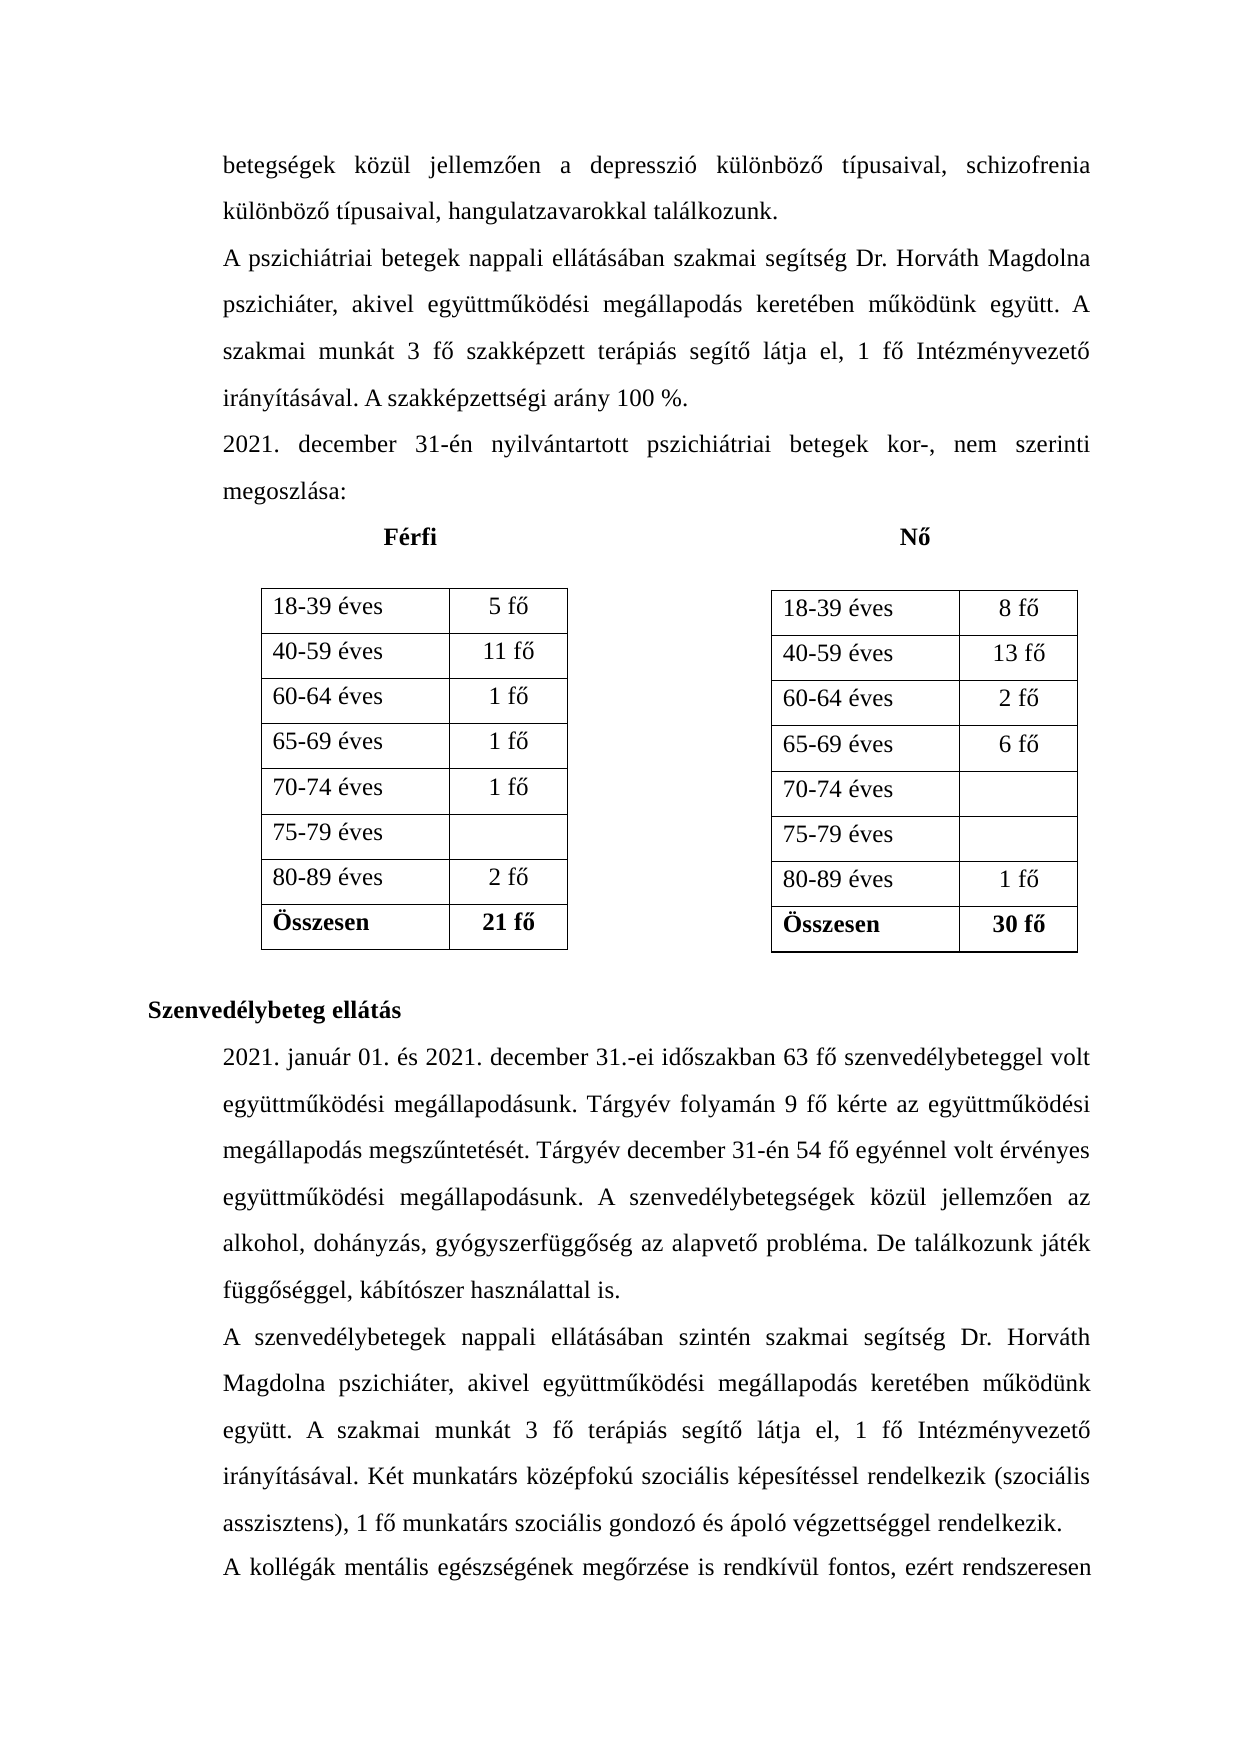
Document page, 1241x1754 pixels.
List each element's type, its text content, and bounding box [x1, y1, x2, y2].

table_cell 70-74 éves [262, 769, 449, 813]
table_cell 75-79 éves [262, 815, 449, 859]
table_cell 1 fő [960, 862, 1077, 906]
table_cell 1 fő [450, 724, 567, 768]
table_cell 80-89 éves [772, 862, 959, 906]
table_cell 60-64 éves [262, 679, 449, 723]
table_cell 65-69 éves [262, 724, 449, 768]
table_cell 65-69 éves [772, 726, 959, 771]
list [223, 1552, 1093, 1581]
list 2021. december 31-én nyilvántartott pszichiátriai betegek kor-, nem szerinti megoszlása: [223, 427, 1093, 504]
list Szenvedélybeteg ellátás [148, 993, 1093, 1024]
table_header 18-39 éves [262, 589, 449, 633]
table_cell 70-74 éves [772, 772, 959, 816]
list Férfi Nő [223, 520, 1093, 551]
table_cell 6 fő [960, 726, 1077, 771]
table_cell 2 fő [450, 860, 567, 904]
table_header 8 fő [960, 591, 1077, 635]
table_cell 60-64 éves [772, 681, 959, 725]
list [223, 148, 1093, 225]
table_cell 2 fő [960, 681, 1077, 725]
table_cell 1 fő [450, 679, 567, 723]
list A szenvedélybetegek nappali ellátásában szintén szakmai segítség Dr. Horváth Magdolna pszichiáter, akivel együttműködési megállapodás keretében működünk együtt. A szakmai munkát 3 fő terápiás segítő látja el, 1 fő Intézményvezető irányításával. Két munkatárs középfokú szociális képesítéssel rendelkezik (szociális asszisztens), 1 fő munkatárs szociális gondozó és ápoló végzettséggel rendelkezik. [223, 1319, 1093, 1537]
table_cell 30 fő [960, 907, 1077, 951]
table_cell 40-59 éves [772, 636, 959, 680]
list 2021. január 01. és 2021. december 31.-ei időszakban 63 fő szenvedélybeteggel volt együttműködési megállapodásunk. Tárgyév folyamán 9 fő kérte az együttműködési megállapodás megszűntetését. Tárgyév december 31-én 54 fő egyénnel volt érvényes együttműködési megállapodásunk. A szenvedélybetegségek közül jellemzően az alkohol, dohányzás, gyógyszerfüggőség az alapvető probléma. De találkozunk játék függőséggel, kábítószer használattal is. [223, 1040, 1093, 1304]
table_cell 40-59 éves [262, 634, 449, 678]
table_header 18-39 éves [772, 591, 959, 635]
table_cell Összesen [262, 905, 449, 949]
table_cell 75-79 éves [772, 817, 959, 861]
table_cell 21 fő [450, 905, 567, 949]
table_cell 1 fő [450, 769, 567, 813]
table_cell [450, 815, 567, 859]
table_cell [960, 817, 1077, 861]
table_cell 80-89 éves [262, 860, 449, 904]
table_header 5 fő [450, 589, 567, 633]
table_cell 13 fő [960, 636, 1077, 680]
table_cell 11 fő [450, 634, 567, 678]
table_cell [960, 772, 1077, 816]
table_cell Összesen [772, 907, 959, 951]
list A pszichiátriai betegek nappali ellátásában szakmai segítség Dr. Horváth Magdolna pszichiáter, akivel együttműködési megállapodás keretében működünk együtt. A szakmai munkát 3 fő szakképzett terápiás segítő látja el, 1 fő Intézményvezető irányításával. A szakképzettségi arány 100 %. [223, 241, 1093, 411]
